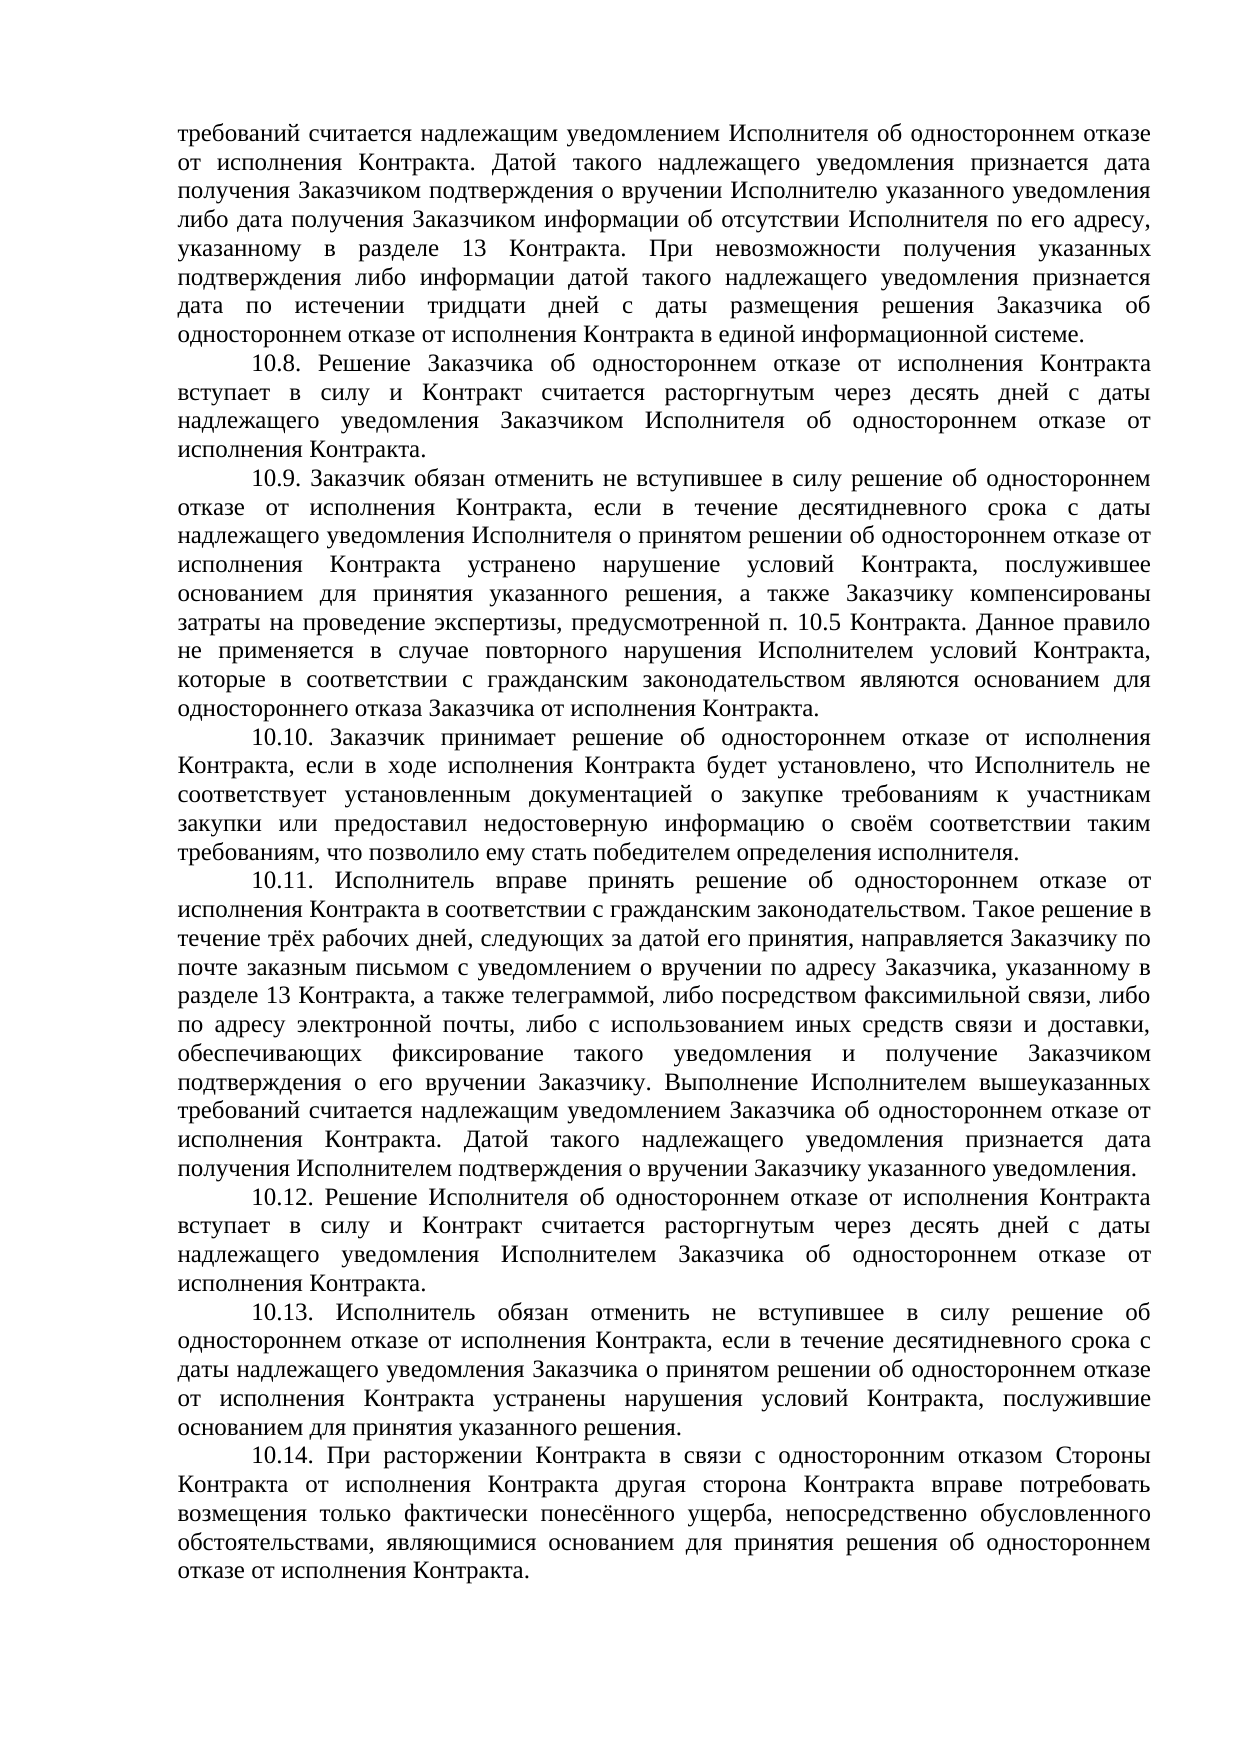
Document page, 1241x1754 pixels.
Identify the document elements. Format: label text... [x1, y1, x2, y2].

text 10.14. При расторжении Контракта в связи с односторонним отказом Стороны Контракта от исполнения Контракта другая сторона Контракта вправе потребовать возмещения только фактически понесённого ущерба, непосредственно обусловленного обстоятельствами, являющимися основанием для принятия решения об одностороннем отказе от исполнения Контракта. [177, 1441, 1152, 1584]
text 10.9. Заказчик обязан отменить не вступившее в силу решение об одностороннем отказе от исполнения Контракта, если в течение десятидневного срока с даты надлежащего уведомления Исполнителя о принятом решении об одностороннем отказе от исполнения Контракта устранено нарушение условий Контракта, послужившее основанием для принятия указанного решения, а также Заказчику компенсированы затраты на проведение экспертизы, предусмотренной п. 10.5 Контракта. Данное правило не применяется в случае повторного нарушения Исполнителем условий Контракта, которые в соответствии с гражданским законодательством являются основанием для одностороннего отказа Заказчика от исполнения Контракта. [177, 463, 1152, 722]
text 10.8. Решение Заказчика об одностороннем отказе от исполнения Контракта вступает в силу и Контракт считается расторгнутым через десять дней с даты надлежащего уведомления Заказчиком Исполнителя об одностороннем отказе от исполнения Контракта. [177, 348, 1152, 463]
text 10.13. Исполнитель обязан отменить не вступившее в силу решение об одностороннем отказе от исполнения Контракта, если в течение десятидневного срока с даты надлежащего уведомления Заказчика о принятом решении об одностороннем отказе от исполнения Контракта устранены нарушения условий Контракта, послужившие основанием для принятия указанного решения. [177, 1297, 1152, 1441]
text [177, 118, 1152, 348]
text 10.11. Исполнитель вправе принять решение об одностороннем отказе от исполнения Контракта в соответствии с гражданским законодательством. Такое решение в течение трёх рабочих дней, следующих за датой его принятия, направляется Заказчику по почте заказным письмом с уведомлением о вручении по адресу Заказчика, указанному в разделе 13 Контракта, а также телеграммой, либо посредством факсимильной связи, либо по адресу электронной почты, либо с использованием иных средств связи и доставки, обеспечивающих фиксирование такого уведомления и получение Заказчиком подтверждения о его вручении Заказчику. Выполнение Исполнителем вышеуказанных требований считается надлежащим уведомлением Заказчика об одностороннем отказе от исполнения Контракта. Датой такого надлежащего уведомления признается дата получения Исполнителем подтверждения о вручении Заказчику указанного уведомления. [177, 866, 1152, 1182]
text 10.12. Решение Исполнителя об одностороннем отказе от исполнения Контракта вступает в силу и Контракт считается расторгнутым через десять дней с даты надлежащего уведомления Исполнителем Заказчика об одностороннем отказе от исполнения Контракта. [177, 1182, 1152, 1297]
text 10.10. Заказчик принимает решение об одностороннем отказе от исполнения Контракта, если в ходе исполнения Контракта будет установлено, что Исполнитель не соответствует установленным документацией о закупке требованиям к участникам закупки или предоставил недостоверную информацию о своём соответствии таким требованиям, что позволило ему стать победителем определения исполнителя. [177, 722, 1152, 866]
